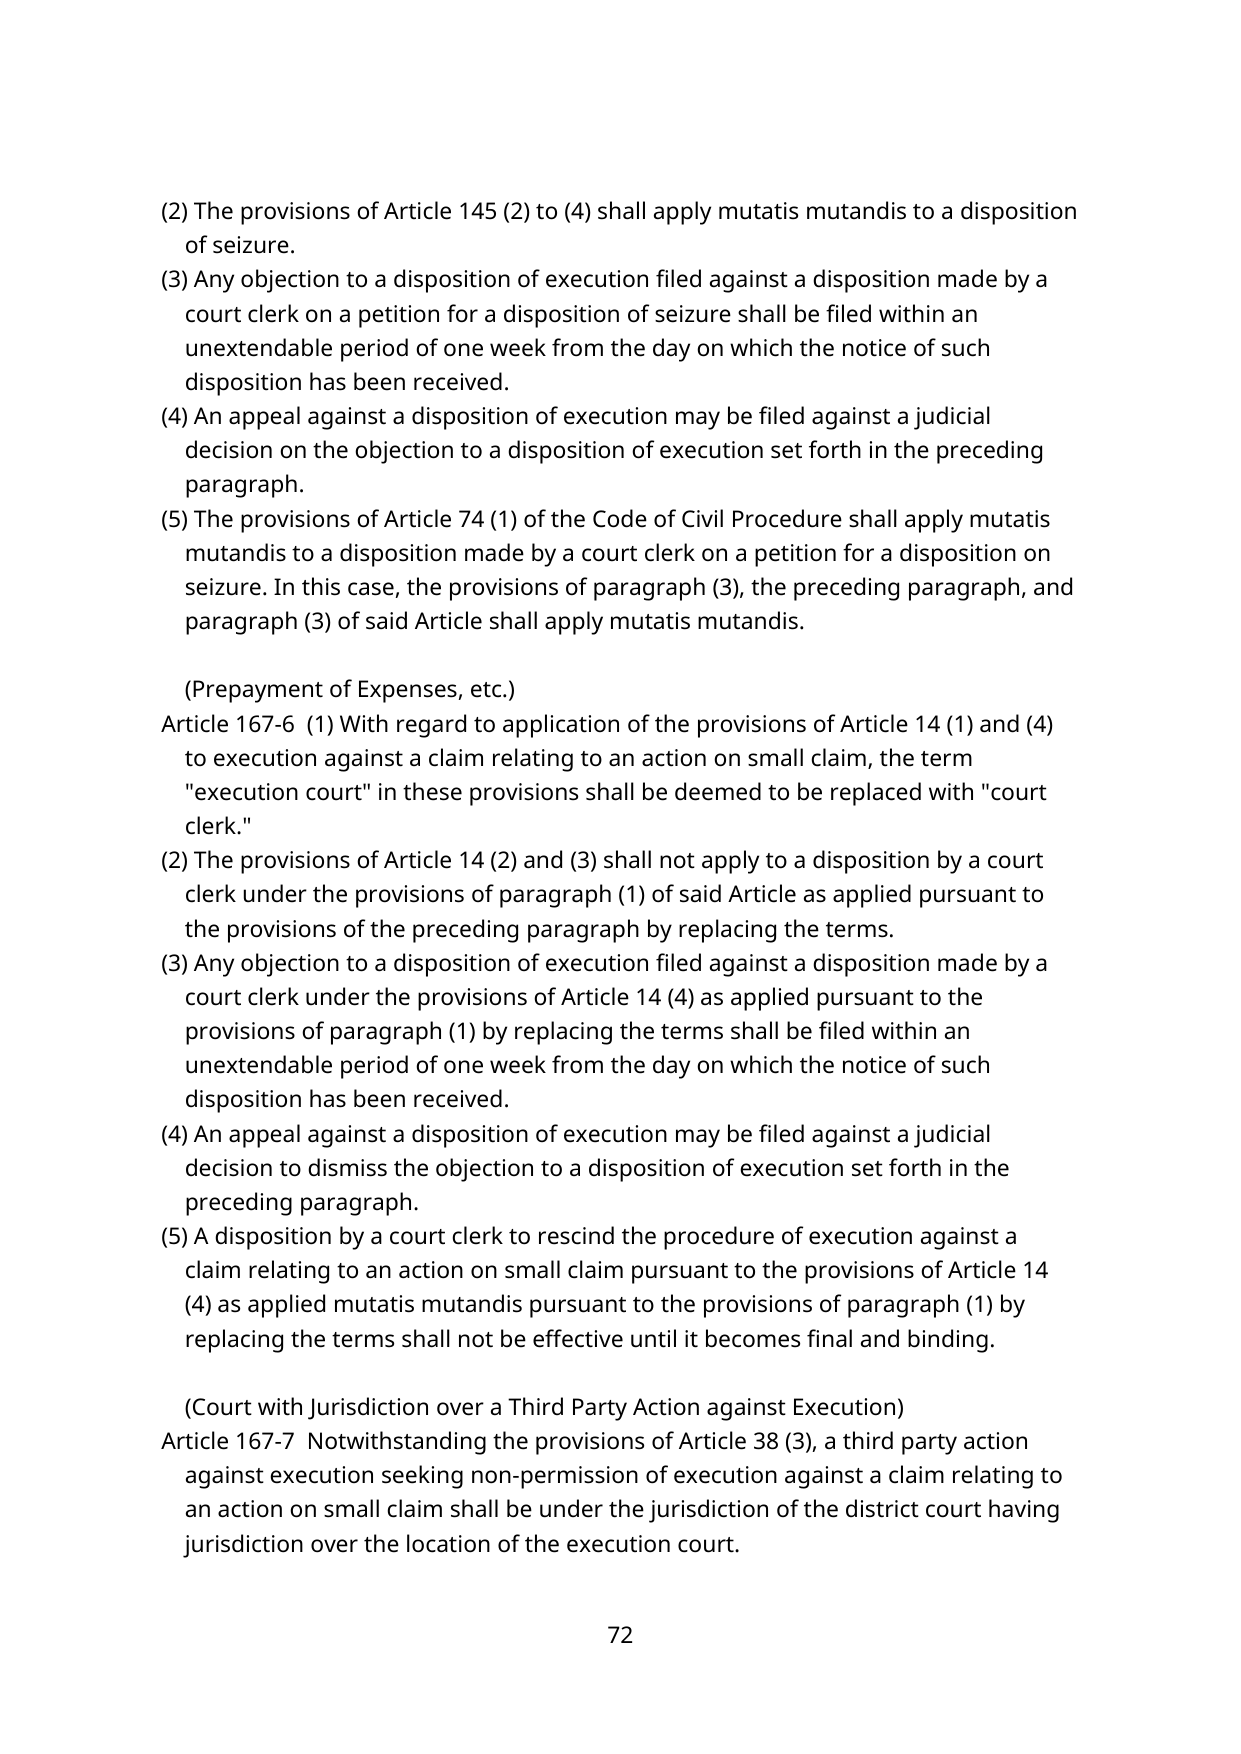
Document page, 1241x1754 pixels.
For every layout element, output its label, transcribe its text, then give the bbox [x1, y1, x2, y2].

text (4) An appeal against a disposition of execution may be filed against a judicial decision on the objection to a disposition of execution set forth in the preceding paragraph. [161, 399, 1079, 501]
text Article 167-7 Notwithstanding the provisions of Article 38 (3), a third party action against execution seeking non-permission of execution against a claim relating to an action on small claim shall be under the jurisdiction of the district court having jurisdiction over the location of the execution court. [161, 1424, 1079, 1560]
text (Prepayment of Expenses, etc.) [184, 672, 1079, 706]
text Article 167-6 (1) With regard to application of the provisions of Article 14 (1) and (4) to execution against a claim relating to an action on small claim, the term "execution court" in these provisions shall be deemed to be replaced with "court clerk." [161, 706, 1079, 843]
text (5) A disposition by a court clerk to rescind the procedure of execution against a claim relating to an action on small claim pursuant to the provisions of Article 14 (4) as applied mutatis mutandis pursuant to the provisions of paragraph (1) by replacing the terms shall not be effective until it becomes final and binding. [161, 1219, 1079, 1355]
text (3) Any objection to a disposition of execution filed against a disposition made by a court clerk under the provisions of Article 14 (4) as applied pursuant to the provisions of paragraph (1) by replacing the terms shall be filed within an unextendable period of one week from the day on which the notice of such disposition has been received. [161, 945, 1079, 1116]
text (5) The provisions of Article 74 (1) of the Code of Civil Procedure shall apply mutatis mutandis to a disposition made by a court clerk on a petition for a disposition on seizure. In this case, the provisions of paragraph (3), the preceding paragraph, and paragraph (3) of said Article shall apply mutatis mutandis. [161, 501, 1079, 638]
text (Court with Jurisdiction over a Third Party Action against Execution) [184, 1389, 1079, 1424]
text (3) Any objection to a disposition of execution filed against a disposition made by a court clerk on a petition for a disposition of seizure shall be filed within an unextendable period of one week from the day on which the notice of such disposition has been received. [161, 262, 1079, 399]
text (2) The provisions of Article 145 (2) to (4) shall apply mutatis mutandis to a disposition of seizure. [161, 194, 1079, 262]
text (4) An appeal against a disposition of execution may be filed against a judicial decision to dismiss the objection to a disposition of execution set forth in the preceding paragraph. [161, 1116, 1079, 1219]
text (2) The provisions of Article 14 (2) and (3) shall not apply to a disposition by a court clerk under the provisions of paragraph (1) of said Article as applied pursuant to the provisions of the preceding paragraph by replacing the terms. [161, 843, 1079, 945]
